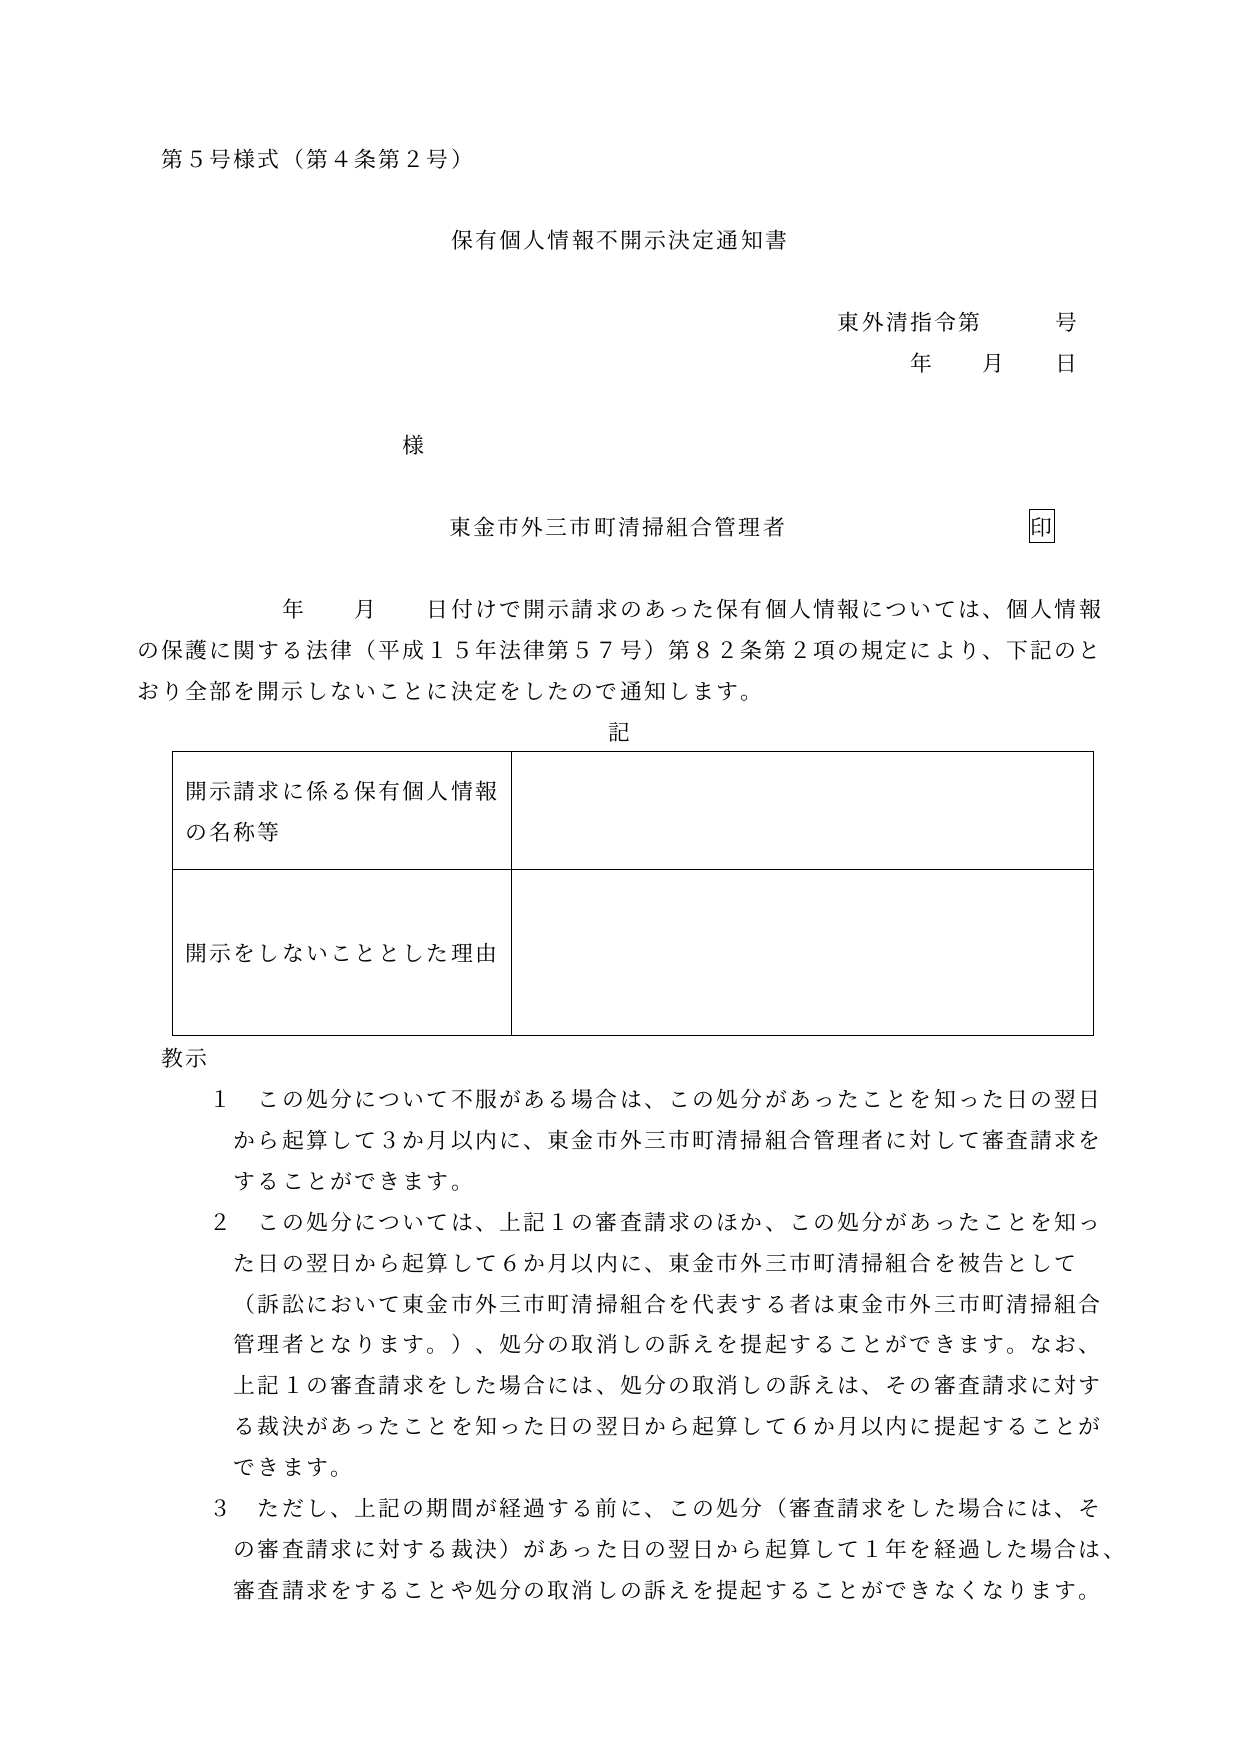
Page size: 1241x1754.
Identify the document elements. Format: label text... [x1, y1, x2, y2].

text 東金市外三市町清掃組合管理者 印 [137, 506, 1055, 546]
table_cell 開示をしないこととした理由 [173, 870, 511, 1035]
text 記 [137, 710, 1103, 751]
table_header 開示請求に係る保有個人情報の名称等 [173, 752, 511, 868]
text 第５号様式（第４条第２号） [137, 137, 1103, 178]
text ２ この処分については、上記１の審査請求のほか、この処分があったことを知った日の翌日から起算して６か月以内に、東金市外三市町清掃組合を被告として（訴訟において東金市外三市町清掃組合を代表する者は東金市外三市町清掃組合管理者となります。）、処分の取消しの訴えを提起することができます。なお、上記１の審査請求をした場合には、処分の取消しの訴えは、その審査請求に対する裁決があったことを知った日の翌日から起算して６か月以内に提起することができます。 [185, 1200, 1103, 1487]
text 年 月 日付けで開示請求のあった保有個人情報については、個人情報の保護に関する法律（平成１５年法律第５７号）第８２条第２項の規定により、下記のとおり全部を開示しないことに決定をしたので通知します。 [137, 587, 1103, 710]
text 保有個人情報不開示決定通知書 [137, 219, 1103, 260]
text 年 月 日 [137, 342, 1079, 383]
text 教示 [137, 1036, 1103, 1077]
table_header [512, 752, 1093, 868]
text 東外清指令第 号 [137, 301, 1079, 342]
table_cell [512, 870, 1093, 1035]
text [185, 1487, 1103, 1609]
text １ この処分について不服がある場合は、この処分があったことを知った日の翌日から起算して３か月以内に、東金市外三市町清掃組合管理者に対して審査請求をすることができます。 [185, 1077, 1103, 1200]
text 様 [137, 424, 1103, 464]
